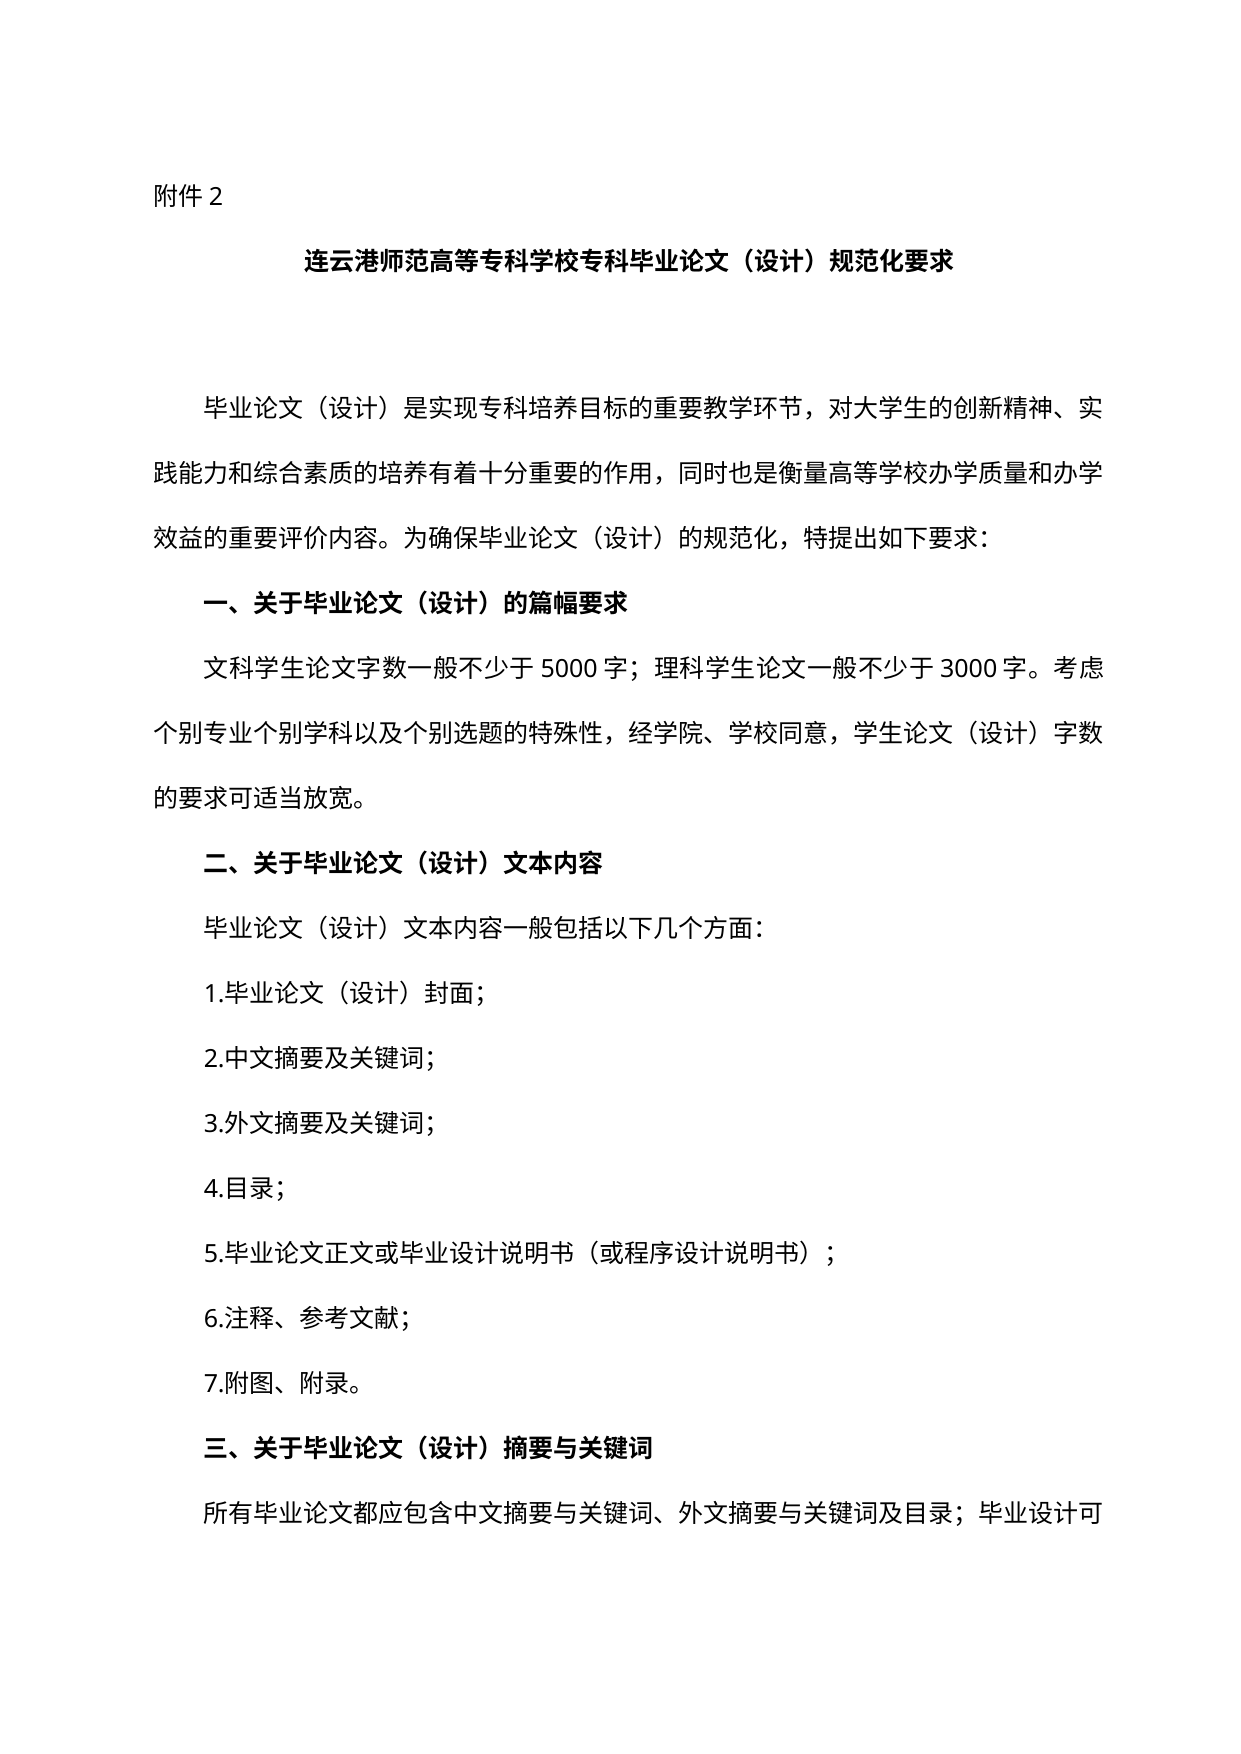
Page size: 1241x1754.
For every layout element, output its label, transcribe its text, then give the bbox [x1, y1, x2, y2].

text 毕业论文（设计）是实现专科培养目标的重要教学环节，对大学生的创新精神、实践能力和综合素质的培养有着十分重要的作用，同时也是衡量高等学校办学质量和办学效益的重要评价内容。为确保毕业论文（设计）的规范化，特提出如下要求： [153, 374, 1104, 569]
text 7.附图、附录。 [153, 1349, 1104, 1414]
text 2.中文摘要及关键词； [153, 1024, 1104, 1089]
text 毕业论文（设计）文本内容一般包括以下几个方面： [153, 894, 1104, 959]
text 三、关于毕业论文（设计）摘要与关键词 [153, 1414, 1104, 1479]
text 3.外文摘要及关键词； [153, 1089, 1104, 1154]
text 6.注释、参考文献； [153, 1284, 1104, 1349]
text 5.毕业论文正文或毕业设计说明书（或程序设计说明书）； [153, 1219, 1104, 1284]
text 4.目录； [153, 1154, 1104, 1219]
text 1.毕业论文（设计）封面； [153, 959, 1104, 1024]
text 一、关于毕业论文（设计）的篇幅要求 [153, 569, 1104, 634]
text 文科学生论文字数一般不少于5000字；理科学生论文一般不少于3000字。考虑个别专业个别学科以及个别选题的特殊性，经学院、学校同意，学生论文（设计）字数的要求可适当放宽。 [153, 634, 1104, 829]
text 二、关于毕业论文（设计）文本内容 [153, 829, 1104, 894]
text 连云港师范高等专科学校专科毕业论文（设计）规范化要求 [153, 227, 1104, 292]
text 附件2 [153, 162, 1104, 227]
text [153, 1479, 1104, 1544]
